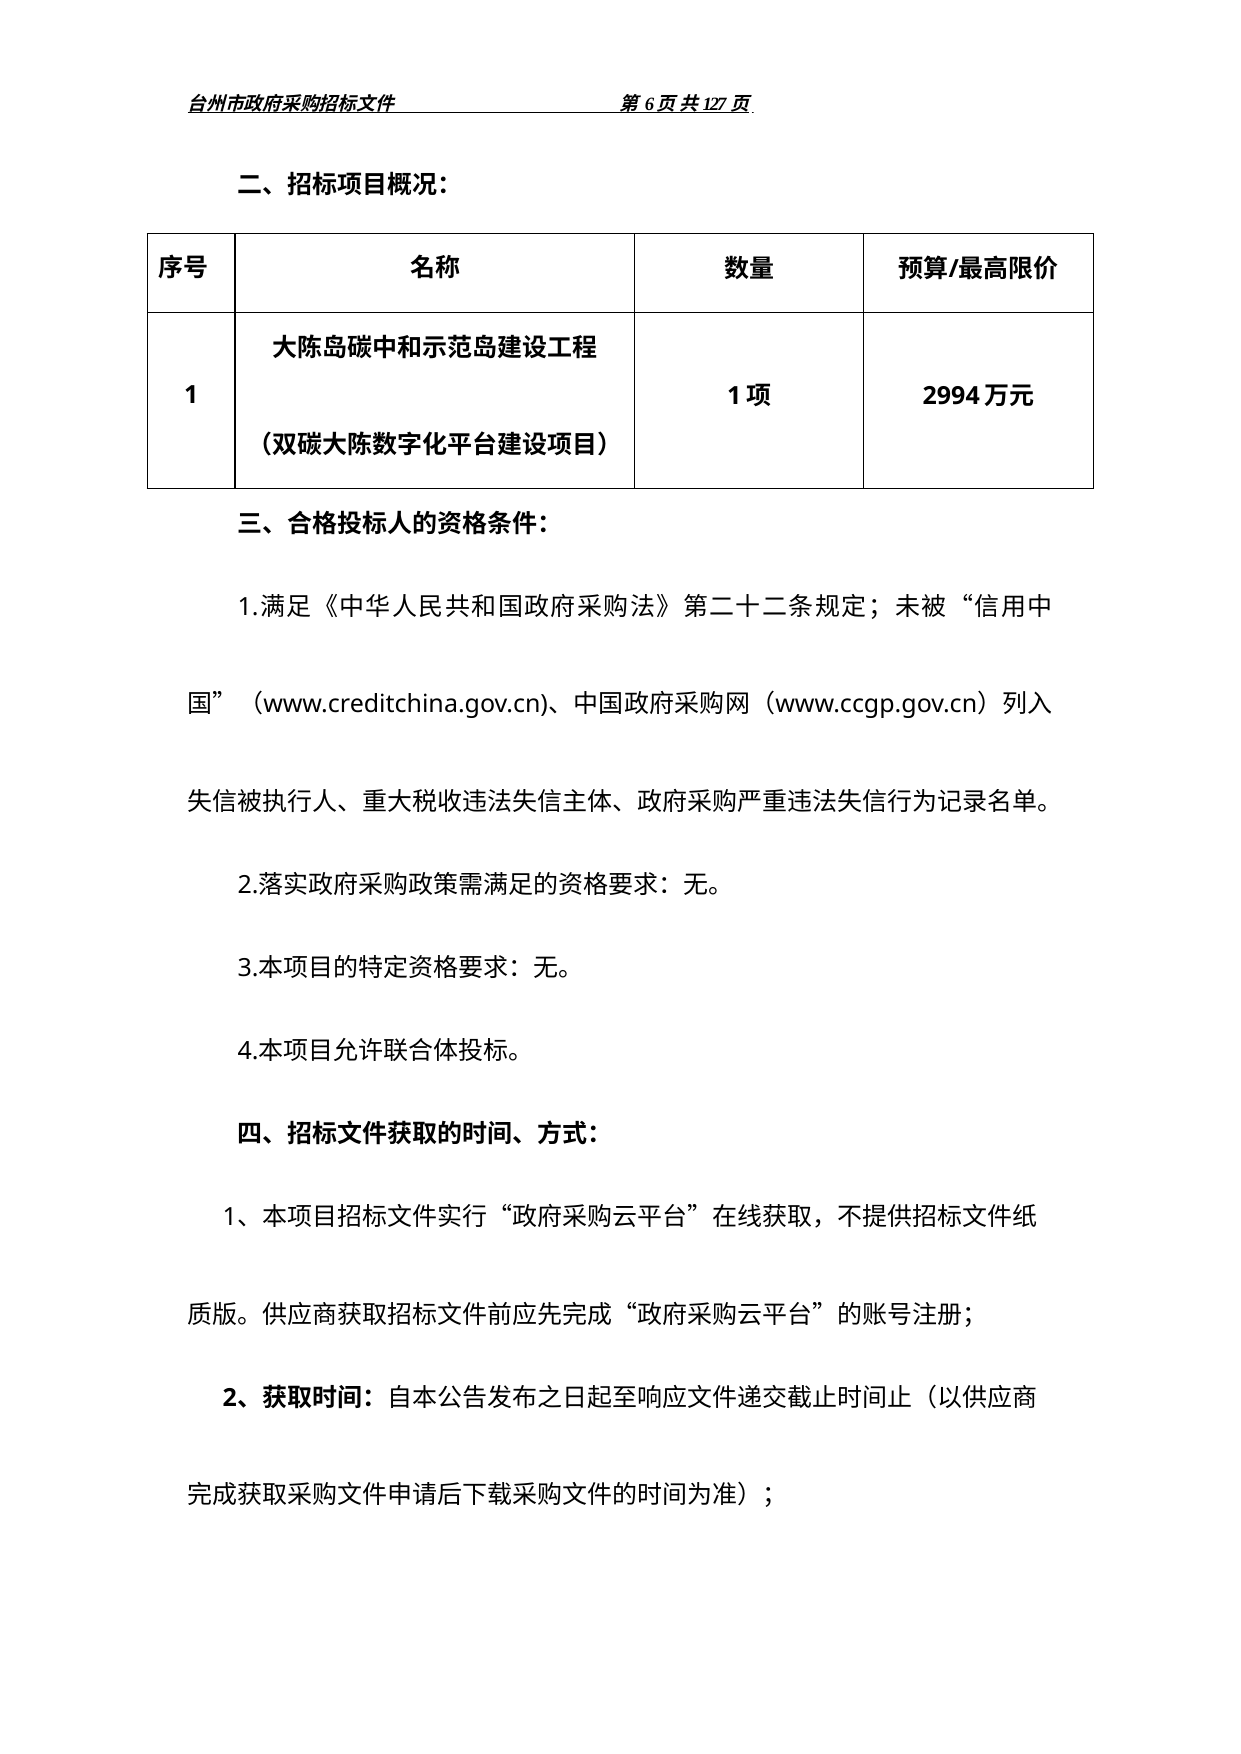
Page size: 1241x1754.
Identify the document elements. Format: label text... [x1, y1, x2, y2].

text 1、本项目招标文件实行“政府采购云平台”在线获取，不提供招标文件纸质版。供应商获取招标文件前应先完成“政府采购云平台”的账号注册； [187, 1182, 1053, 1345]
table_header 序号 [148, 234, 234, 312]
text 4.本项目允许联合体投标。 [187, 1016, 1053, 1081]
text 四、招标文件获取的时间、方式： [187, 1099, 1053, 1164]
table_header 名称 [236, 234, 634, 312]
text 2.落实政府采购政策需满足的资格要求：无。 [187, 850, 1053, 915]
text 2、获取时间：自本公告发布之日起至响应文件递交截止时间止（以供应商完成获取采购文件申请后下载采购文件的时间为准）； [187, 1363, 1053, 1526]
table_cell 1项 [635, 313, 863, 488]
text 3.本项目的特定资格要求：无。 [187, 933, 1053, 998]
text 1.满足《中华人民共和国政府采购法》第二十二条规定；未被“信用中国”（www.creditchina.gov.cn)、中国政府采购网（www.ccgp.gov.cn）列入失信被执行人、重大税收违法失信主体、政府采购严重违法失信行为记录名单。 [187, 572, 1053, 832]
table_cell 2994万元 [864, 313, 1093, 488]
table_cell 大陈岛碳中和示范岛建设工程 （双碳大陈数字化平台建设项目） [236, 313, 634, 488]
table_cell 1 [148, 313, 234, 488]
text 三、合格投标人的资格条件： [187, 489, 1053, 554]
table_header 预算/最高限价 [864, 234, 1093, 312]
table_header 数量 [635, 234, 863, 312]
text 二、招标项目概况： [187, 150, 1053, 215]
